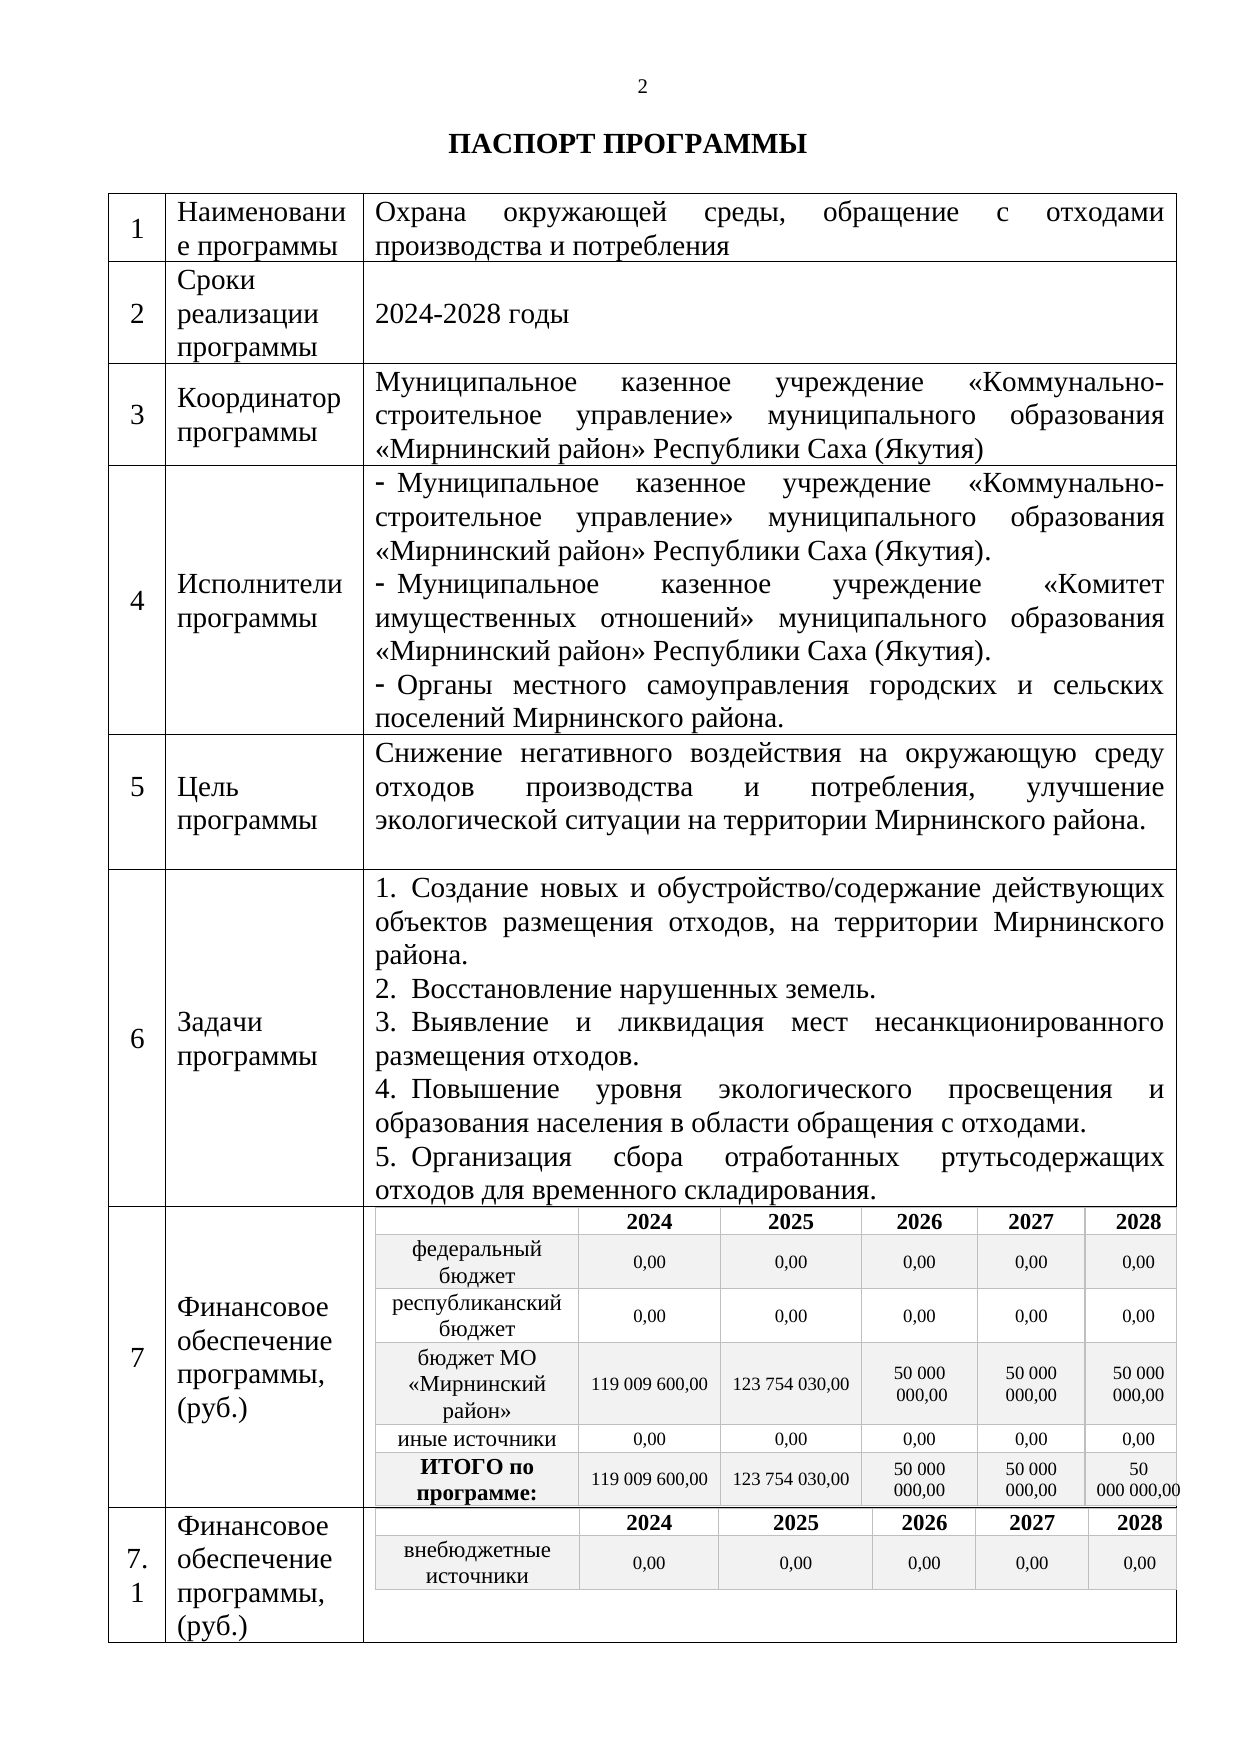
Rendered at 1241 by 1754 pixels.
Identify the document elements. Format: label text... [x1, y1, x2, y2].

table_cell Снижение негативного воздействия на окружающую среду отходов производства и потребления, улучшение экологической ситуации на территории Мирнинского района. [364, 735, 1176, 869]
table_cell 2 [109, 262, 165, 363]
table_cell Финансовое обеспечение программы, (руб.) [166, 1508, 363, 1642]
table_cell Создание новых и обустройство/содержание действующих объектов размещения отходов, на территории Мирнинского района. Восстановление нарушенных земель. Выявление и ликвидация мест несанкционированного размещения отходов. Повышение уровня экологического просвещения и образования населения в области обращения с отходами. Организация сбора отработанных ртутьсодержащих отходов для временного складирования. [364, 870, 1176, 1206]
table_cell 2024-2028 годы [364, 262, 1176, 363]
table_cell [364, 1207, 1176, 1507]
text ПАСПОРТ ПРОГРАММЫ [88, 126, 1167, 159]
table_cell [364, 1508, 1176, 1642]
table_cell Финансовое обеспечение программы, (руб.) [166, 1207, 363, 1507]
table_cell 7.1 [109, 1508, 165, 1642]
table_cell Цель программы [166, 735, 363, 869]
table_header 1 [109, 194, 165, 261]
table_cell 7 [109, 1207, 165, 1507]
table_cell 4 [109, 466, 165, 734]
table_cell Сроки реализации программы [166, 262, 363, 363]
table_header Наименование программы [166, 194, 363, 261]
table_cell Координатор программы [166, 364, 363, 464]
table_cell Задачи программы [166, 870, 363, 1206]
table_cell Исполнители программы [166, 466, 363, 734]
table_cell 5 [109, 735, 165, 869]
table_cell 3 [109, 364, 165, 464]
table_header Охрана окружающей среды, обращение с отходами производства и потребления [364, 194, 1176, 261]
table_cell Муниципальное казенное учреждение «Коммунально-строительное управление» муниципального образования «Мирнинский район» Республики Саха (Якутия). Муниципальное казенное учреждение «Комитет имущественных отношений» муниципального образования «Мирнинский район» Республики Саха (Якутия). Органы местного самоуправления городских и сельских поселений Мирнинского района. [364, 466, 1176, 734]
table_cell 6 [109, 870, 165, 1206]
table_cell Муниципальное казенное учреждение «Коммунально-строительное управление» муниципального образования «Мирнинский район» Республики Саха (Якутия) [364, 364, 1176, 464]
